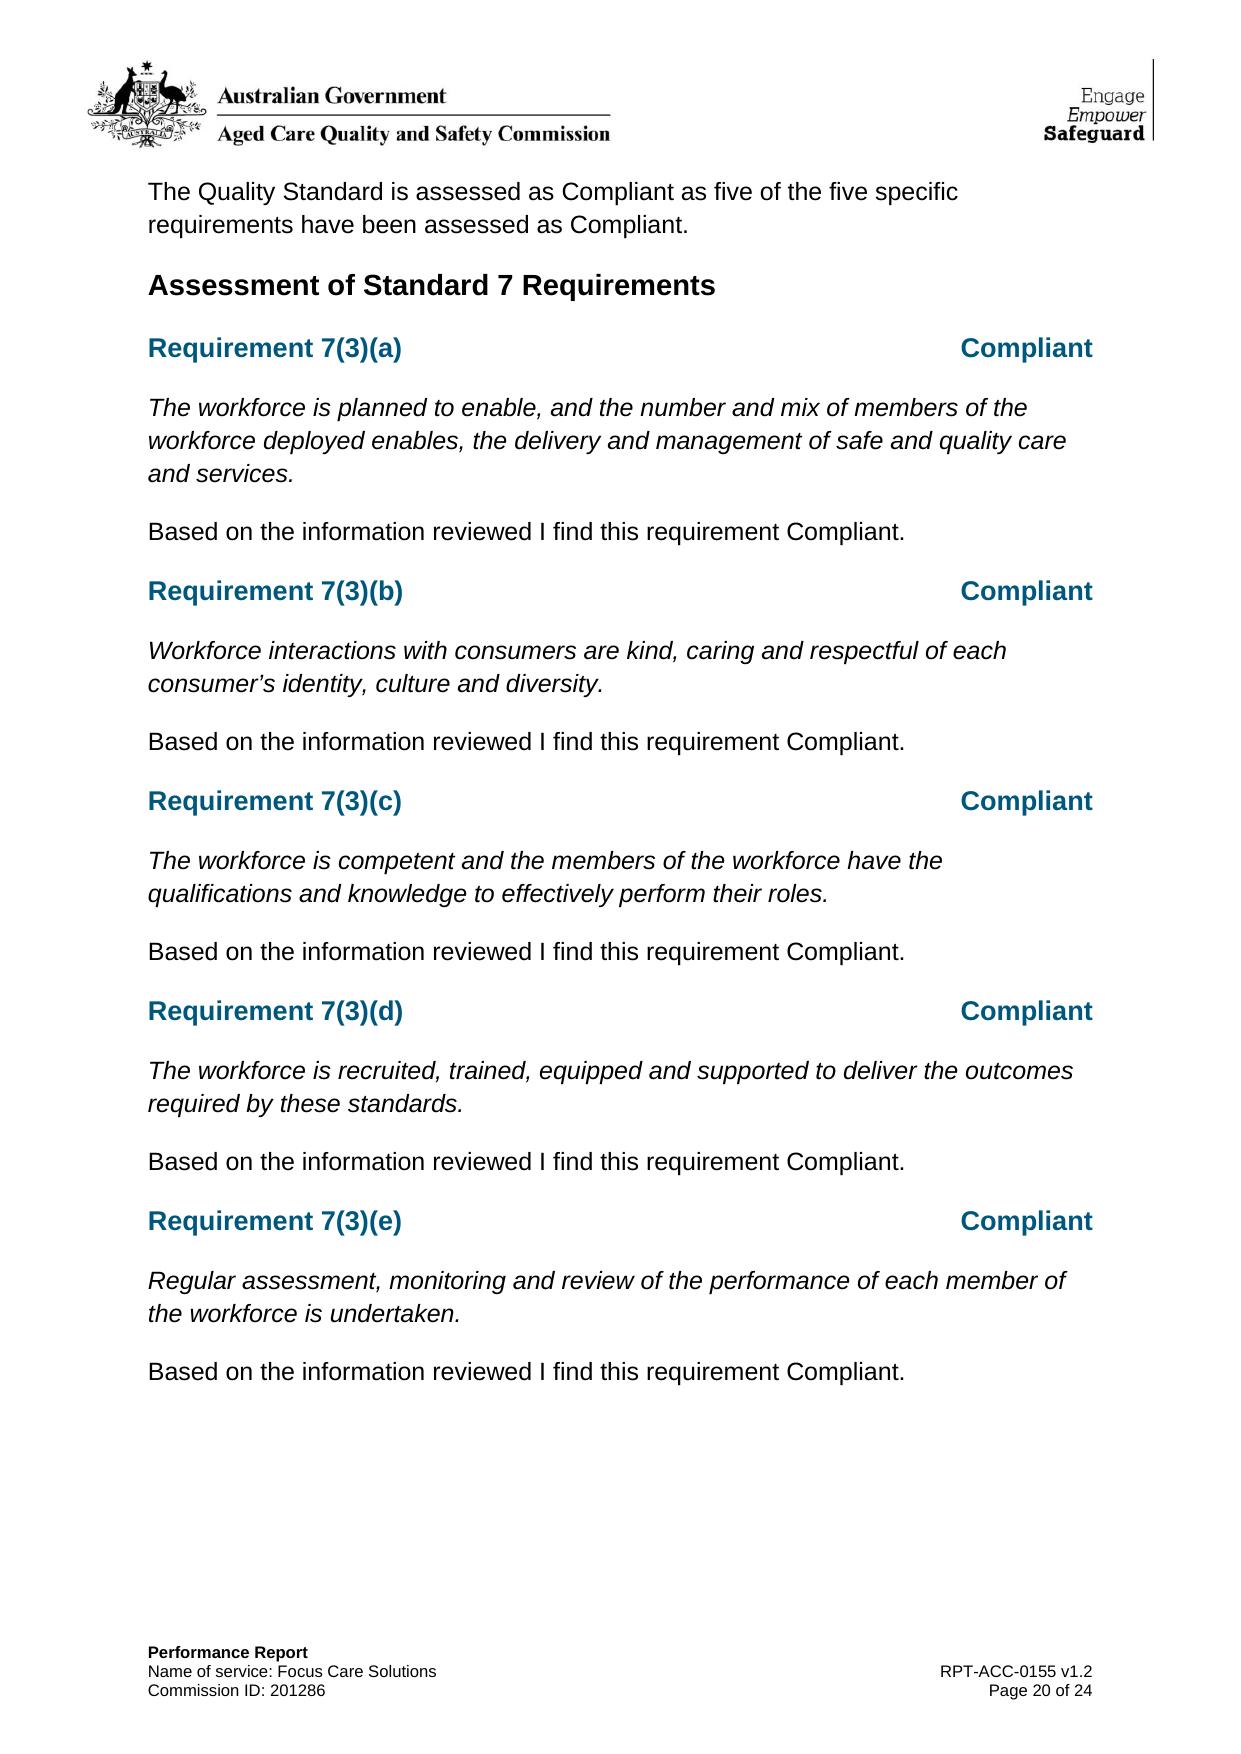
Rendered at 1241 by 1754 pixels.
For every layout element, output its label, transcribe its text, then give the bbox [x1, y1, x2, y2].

subtitle Requirement 7(3)(e) Compliant [148, 1205, 1092, 1236]
text The workforce is recruited, trained, equipped and supported to deliver the outcomes required by these standards. [148, 1056, 1092, 1117]
text The Quality Standard is assessed as Compliant as five of the five specific requirements have been assessed as Compliant. [148, 177, 1092, 239]
subtitle Requirement 7(3)(b) Compliant [148, 575, 1092, 606]
text Based on the information reviewed I find this requirement Compliant. [148, 1147, 1092, 1176]
subtitle Assessment of Standard 7 Requirements [148, 268, 1092, 302]
text The workforce is planned to enable, and the number and mix of members of the workforce deployed enables, the delivery and management of safe and quality care and services. [148, 393, 1092, 487]
subtitle Requirement 7(3)(c) Compliant [148, 785, 1092, 816]
text Based on the information reviewed I find this requirement Compliant. [148, 937, 1092, 966]
subtitle Requirement 7(3)(d) Compliant [148, 995, 1092, 1026]
text Based on the information reviewed I find this requirement Compliant. [148, 1357, 1092, 1386]
text The workforce is competent and the members of the workforce have the qualifications and knowledge to effectively perform their roles. [148, 846, 1092, 907]
picture [1, 0, 1241, 169]
text Based on the information reviewed I find this requirement Compliant. [148, 517, 1092, 546]
text Workforce interactions with consumers are kind, caring and respectful of each consumer’s identity, culture and diversity. [148, 636, 1092, 697]
text Regular assessment, monitoring and review of the performance of each member of the workforce is undertaken. [148, 1266, 1092, 1327]
subtitle Requirement 7(3)(a) Compliant [148, 332, 1092, 363]
text Based on the information reviewed I find this requirement Compliant. [148, 727, 1092, 756]
